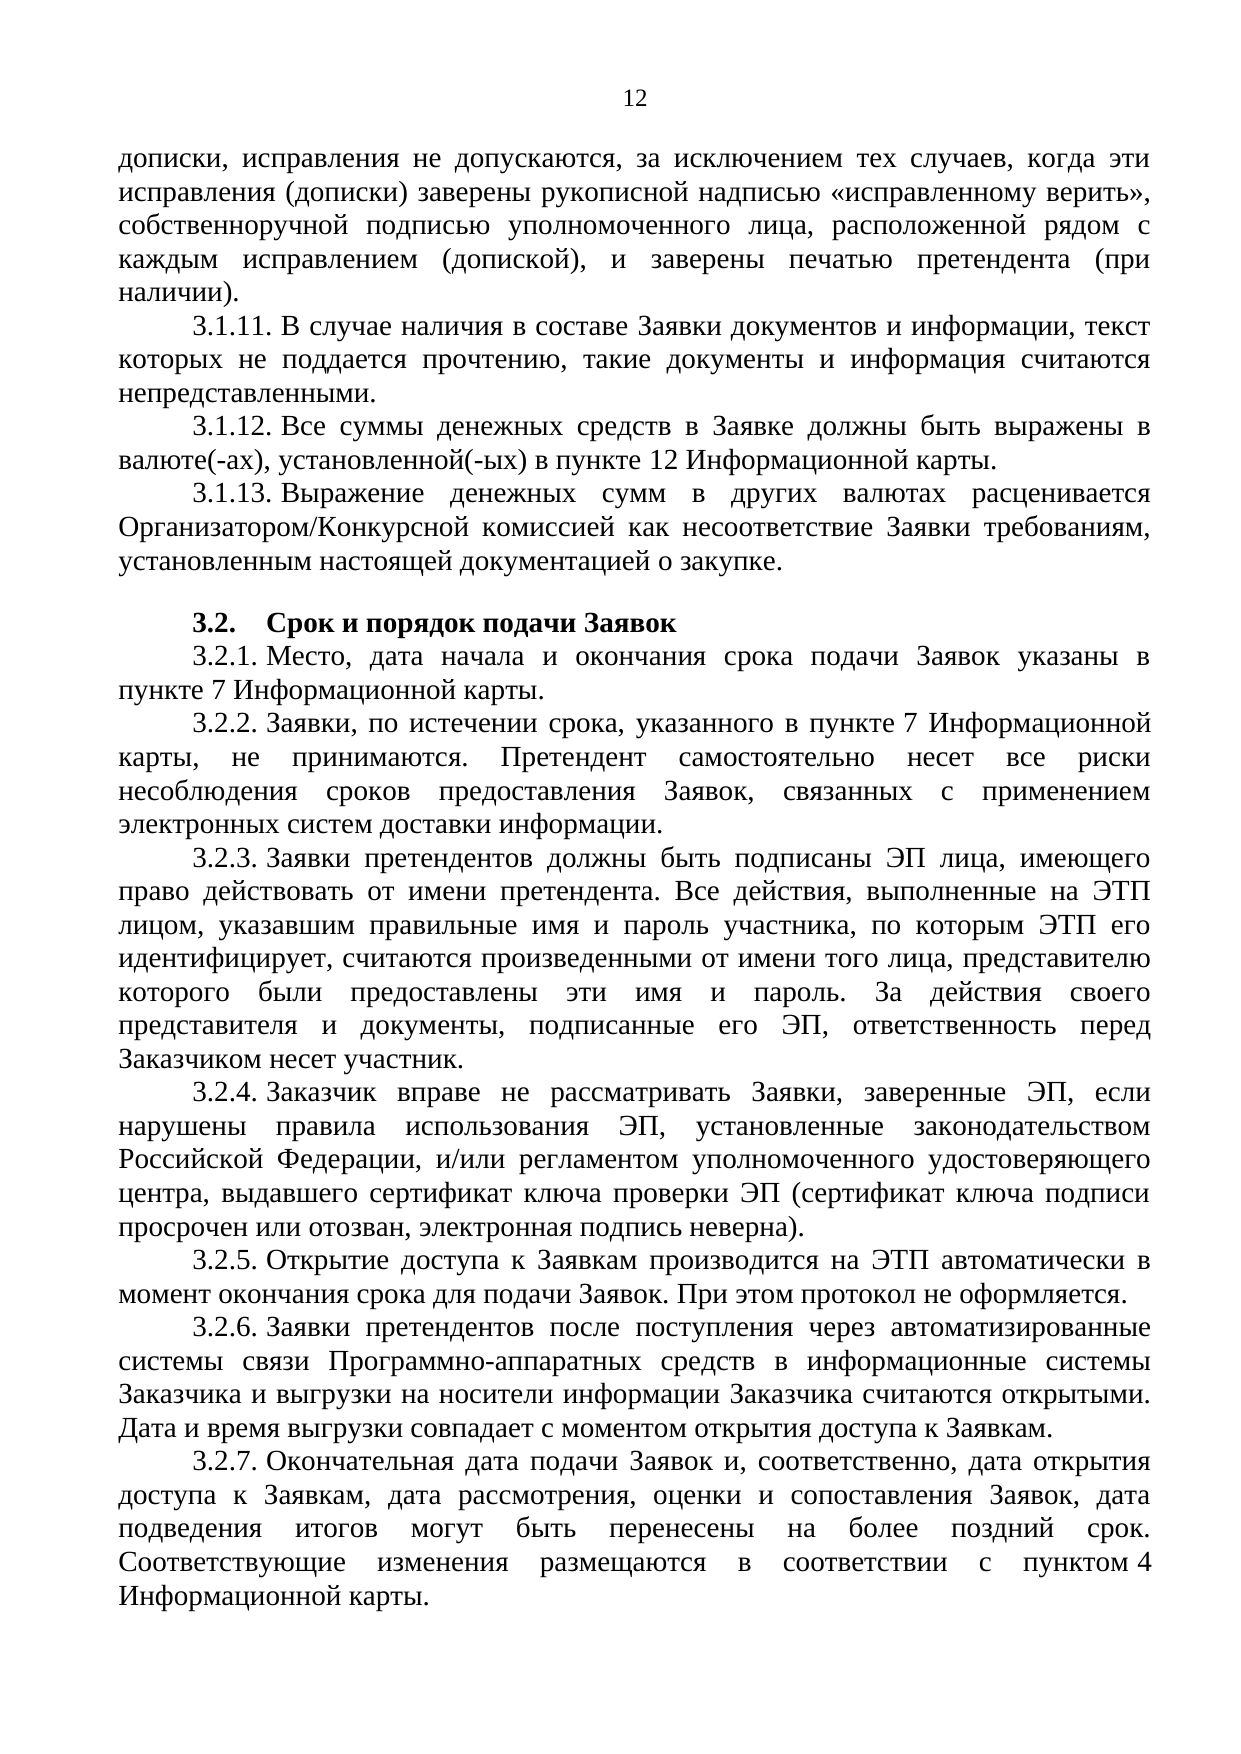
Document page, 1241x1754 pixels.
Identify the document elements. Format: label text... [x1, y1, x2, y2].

list Выражение денежных сумм в других валютах расценивается Организатором/Конкурсной комиссией как несоответствие Заявки требованиям, установленным настоящей документацией о закупке. [118, 476, 1152, 576]
list Заявки, по истечении срока, указанного в пункте 7 Информационной карты, не принимаются. Претендент самостоятельно несет все риски несоблюдения сроков предоставления Заявок, связанных с применением электронных систем доставки информации. [118, 706, 1152, 840]
list Окончательная дата подачи Заявок и, соответственно, дата открытия доступа к Заявкам, дата рассмотрения, оценки и сопоставления Заявок, дата подведения итогов могут быть перенесены на более поздний срок. Соответствующие изменения размещаются в соответствии с пунктом 4 Информационной карты. [118, 1443, 1152, 1611]
list В случае наличия в составе Заявки документов и информации, текст которых не поддается прочтению, такие документы и информация считаются непредставленными. [118, 308, 1152, 408]
list Заявки претендентов после поступления через автоматизированные системы связи Программно-аппаратных средств в информационные системы Заказчика и выгрузки на носители информации Заказчика считаются открытыми. Дата и время выгрузки совпадает с моментом открытия доступа к Заявкам. [118, 1309, 1152, 1443]
list Все суммы денежных средств в Заявке должны быть выражены в валюте(-ах), установленной(-ых) в пункте 12 Информационной карты. [118, 408, 1152, 476]
list Открытие доступа к Заявкам производится на ЭТП автоматически в момент окончания срока для подачи Заявок. При этом протокол не оформляется. [118, 1242, 1152, 1309]
list Срок и порядок подачи Заявок [118, 605, 1152, 638]
list Место, дата начала и окончания срока подачи Заявок указаны в пункте 7 Информационной карты. [118, 638, 1152, 706]
list Заявки претендентов должны быть подписаны ЭП лица, имеющего право действовать от имени претендента. Все действия, выполненные на ЭТП лицом, указавшим правильные имя и пароль участника, по которым ЭТП его идентифицирует, считаются произведенными от имени того лица, представителю которого были предоставлены эти имя и пароль. За действия своего представителя и документы, подписанные его ЭП, ответственность перед Заказчиком несет участник. [118, 840, 1152, 1074]
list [118, 140, 1152, 308]
list Заказчик вправе не рассматривать Заявки, заверенные ЭП, если нарушены правила использования ЭП, установленные законодательством Российской Федерации, и/или регламентом уполномоченного удостоверяющего центра, выдавшего сертификат ключа проверки ЭП (сертификат ключа подписи просрочен или отозван, электронная подпись неверна). [118, 1074, 1152, 1242]
